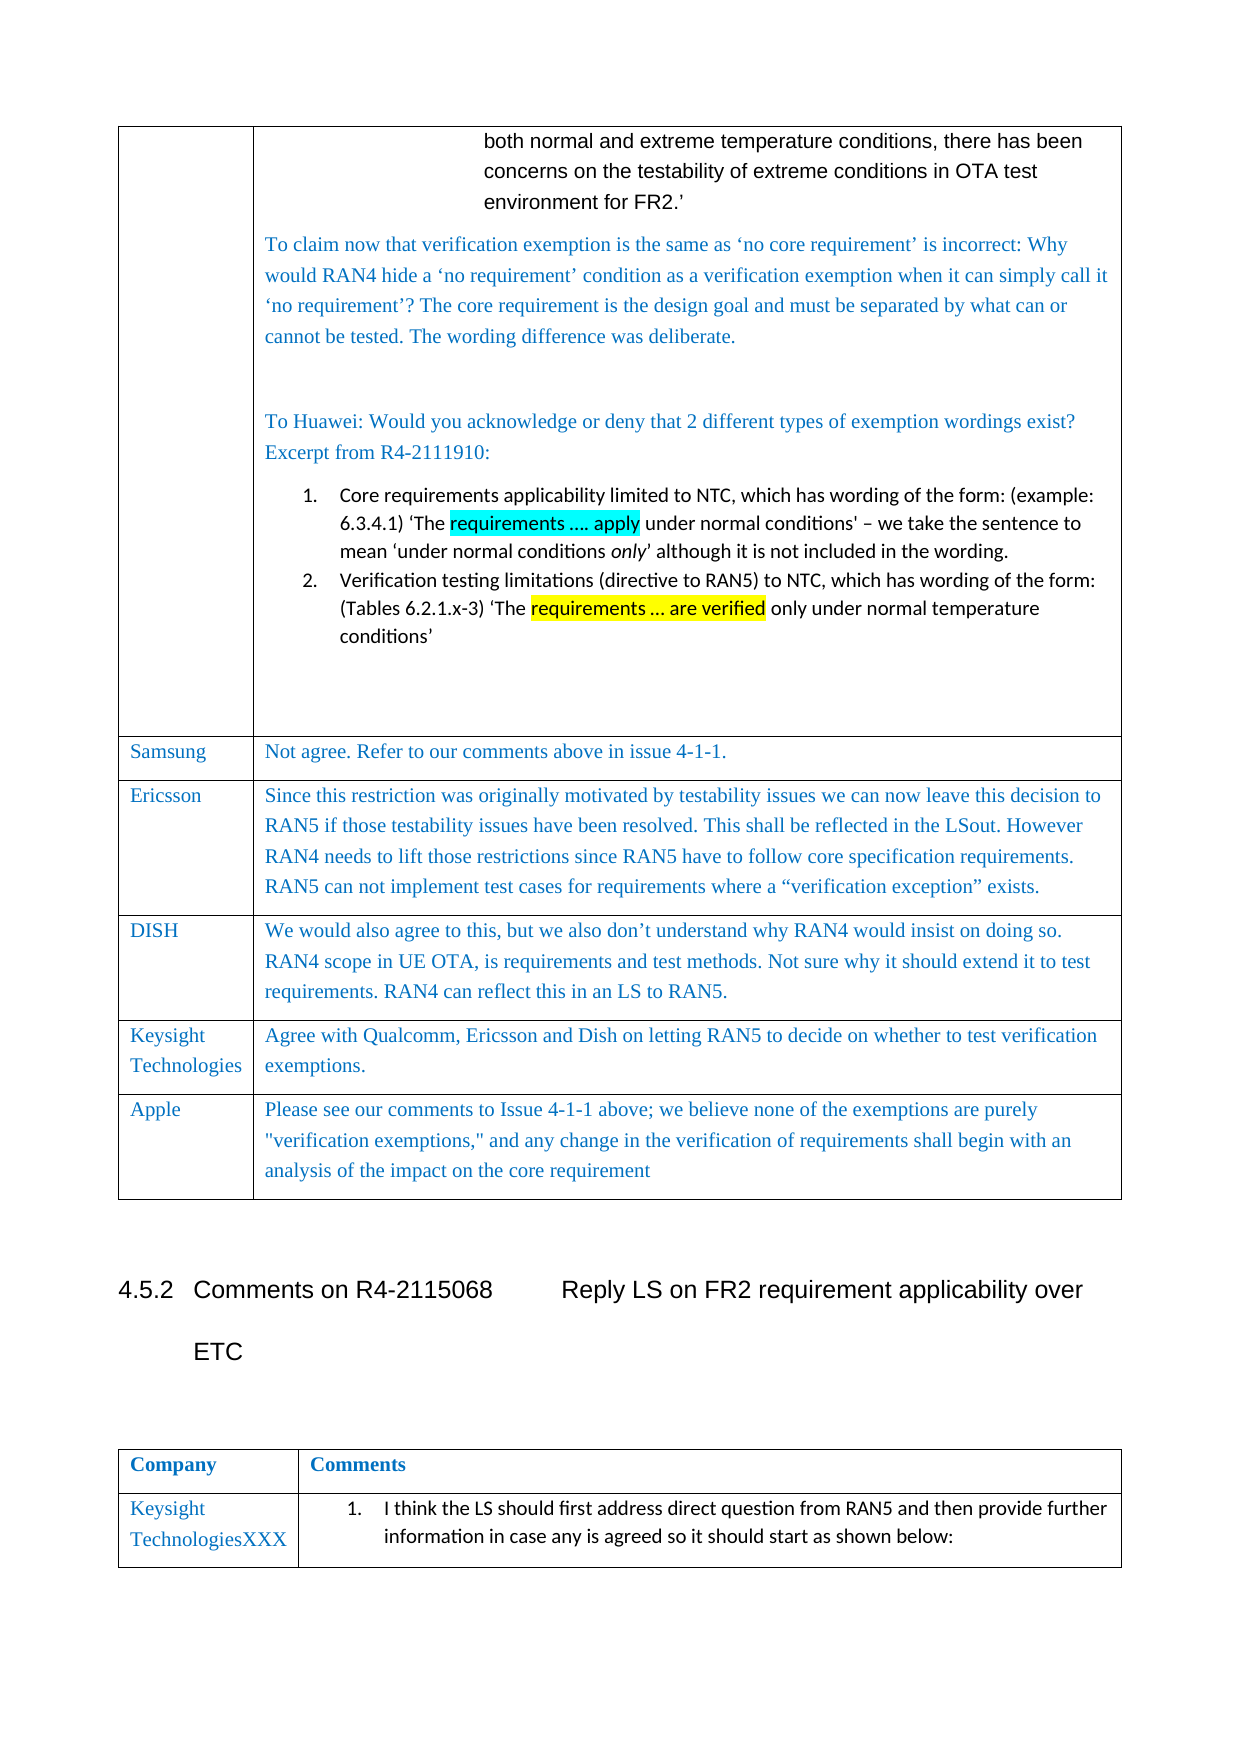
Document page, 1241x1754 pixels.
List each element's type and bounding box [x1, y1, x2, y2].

table_header [299, 1450, 1121, 1493]
table_cell [254, 781, 1121, 915]
table_header [119, 1450, 298, 1493]
table_cell [119, 1021, 253, 1094]
table_cell [119, 781, 253, 915]
table_cell [254, 1095, 1121, 1199]
table_cell [254, 1021, 1121, 1094]
table_cell [119, 737, 253, 780]
table_cell [254, 127, 1121, 736]
table_cell [119, 916, 253, 1020]
table_cell [119, 1494, 298, 1567]
table_cell [119, 127, 253, 736]
table_cell [299, 1494, 1121, 1567]
table_cell [119, 1095, 253, 1199]
table_cell [254, 916, 1121, 1020]
table_cell [254, 737, 1121, 780]
